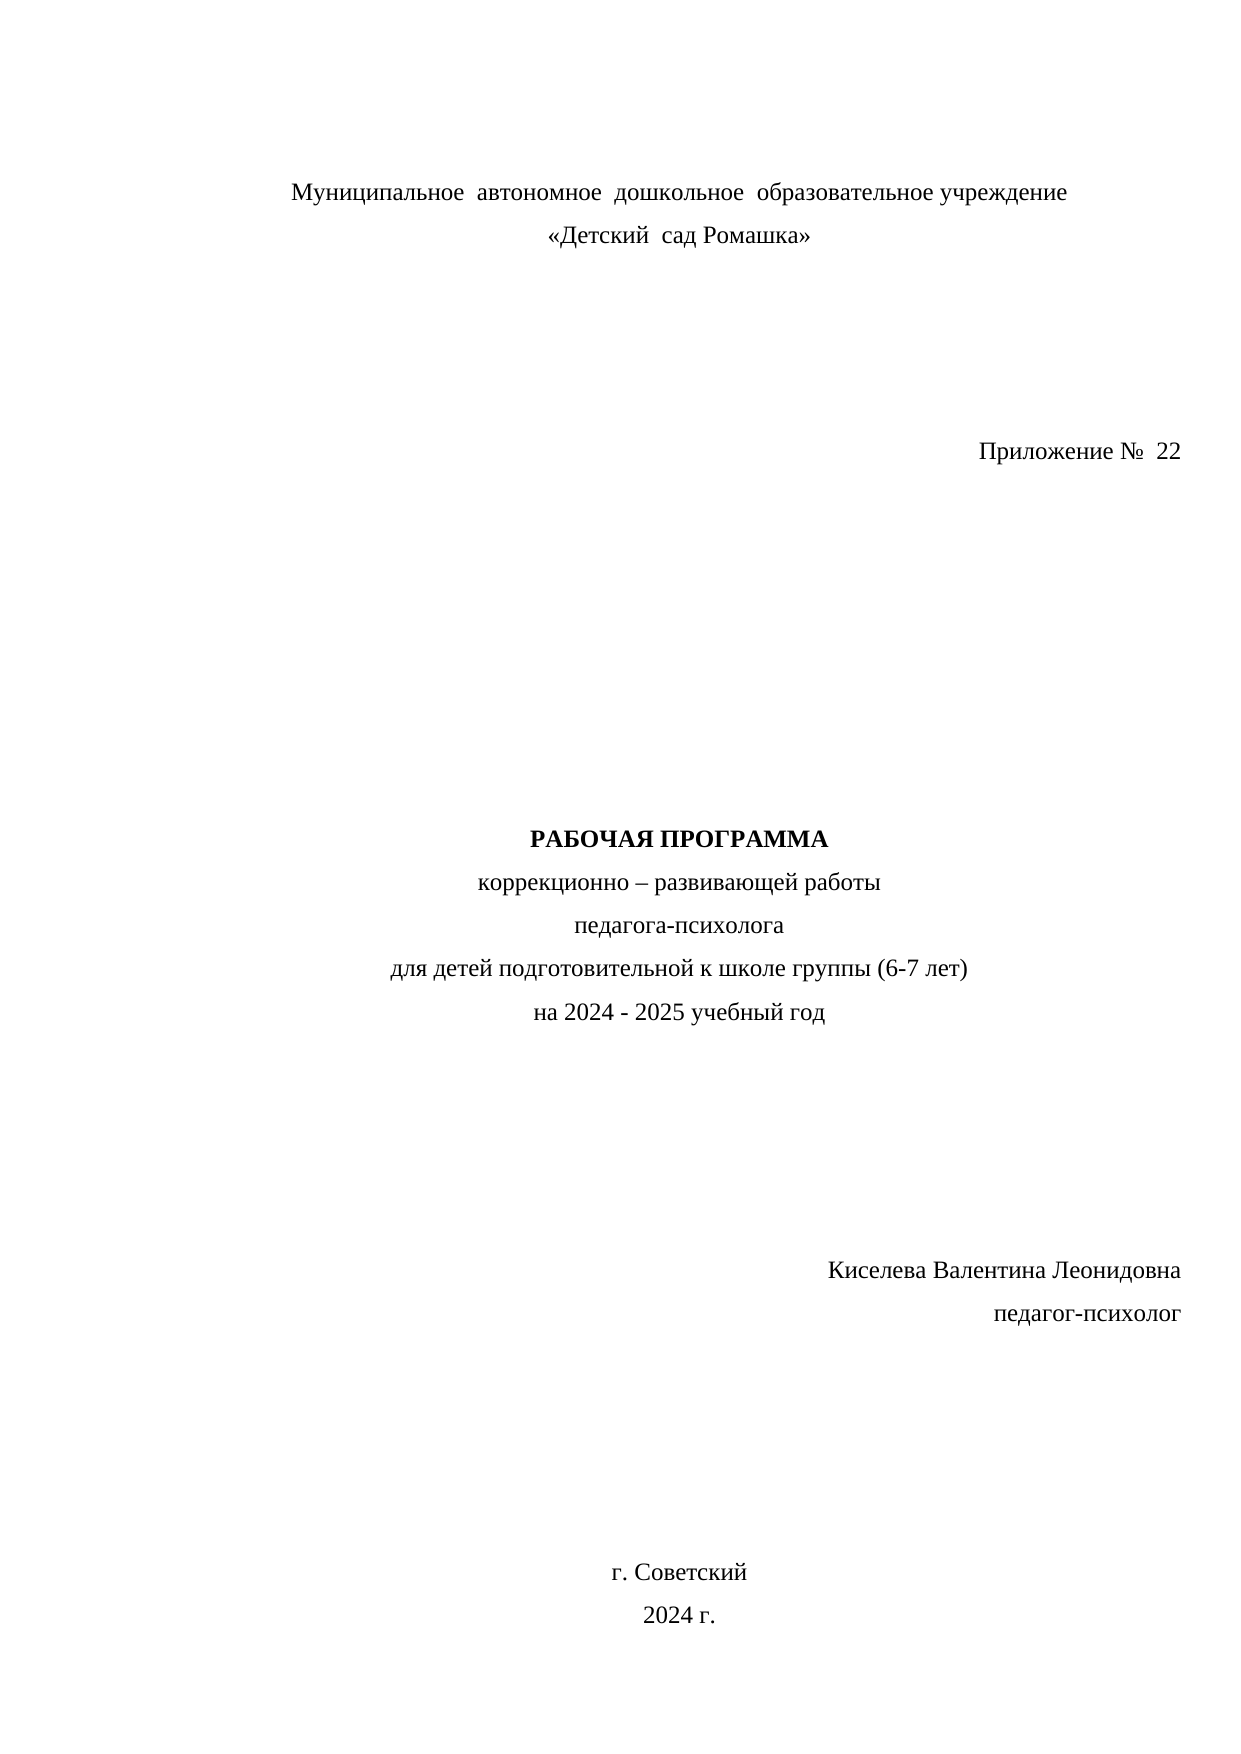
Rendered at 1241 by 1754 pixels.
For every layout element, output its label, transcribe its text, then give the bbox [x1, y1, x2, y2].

text педагога-психолога [177, 910, 1181, 939]
text Муниципальное автономное дошкольное образовательное учреждение [177, 177, 1181, 206]
text 2024 г. [177, 1600, 1181, 1629]
text «Детский сад Ромашка» [177, 220, 1181, 249]
text РАБОЧАЯ ПРОГРАММА [177, 824, 1181, 853]
text Киселева Валентина Леонидовна [177, 1255, 1181, 1284]
text педагог-психолог [177, 1298, 1181, 1327]
text на 2024 - 2025 учебный год [177, 997, 1181, 1025]
text для детей подготовительной к школе группы (6-7 лет) [177, 953, 1181, 982]
text коррекционно – развивающей работы [177, 867, 1181, 896]
text г. Советский [177, 1557, 1181, 1586]
text Приложение № 22 [177, 436, 1181, 465]
